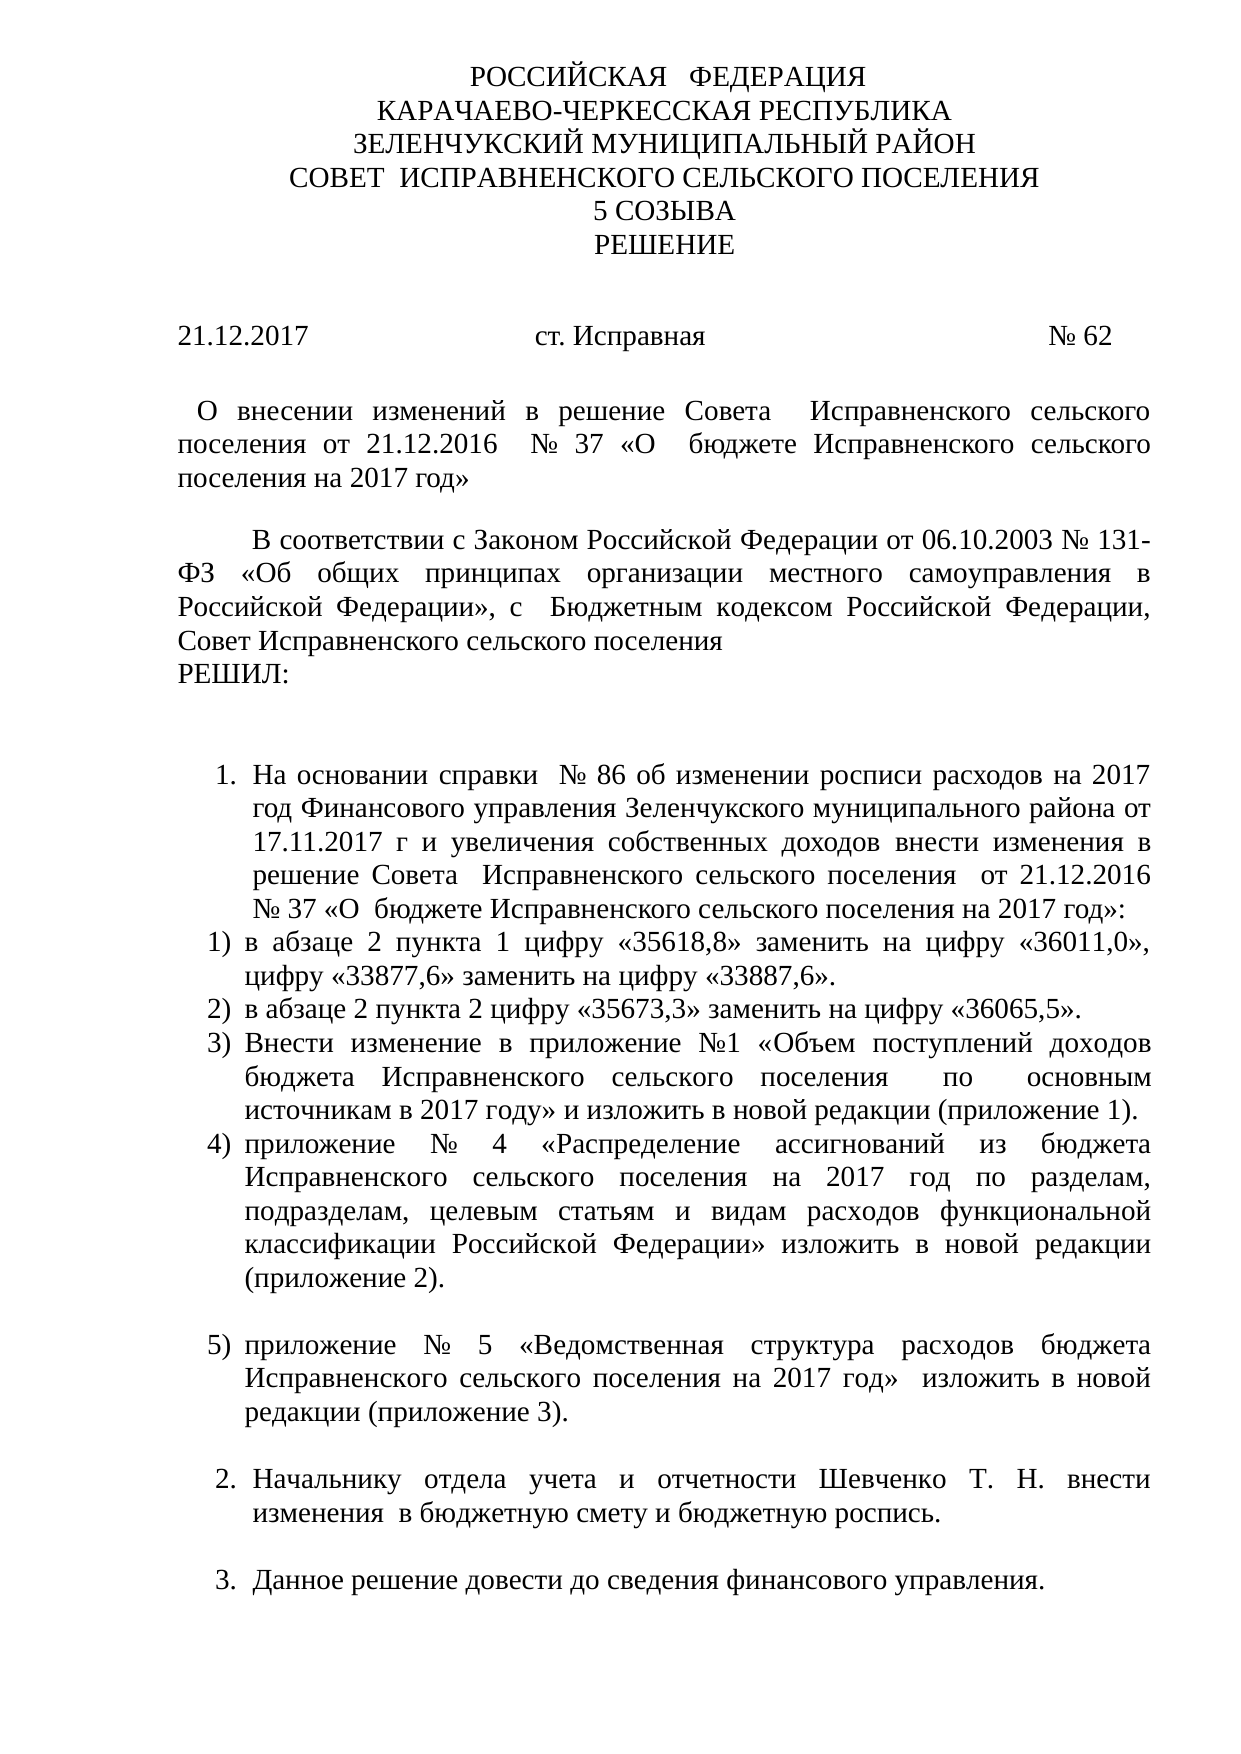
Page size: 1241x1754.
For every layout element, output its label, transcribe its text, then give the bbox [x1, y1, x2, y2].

list Данное решение довести до сведения финансового управления. [215, 1562, 1152, 1595]
text 21.12.2017 ст. Исправная № 62 [177, 318, 1152, 351]
list приложение № 5 «Ведомственная структура расходов бюджета Исправненского сельского поселения на 2017 год» изложить в новой редакции (приложение 3). [207, 1327, 1152, 1428]
list приложение № 4 «Распределение ассигнований из бюджета Исправненского сельского поселения на 2017 год по разделам, подразделам, целевым статьям и видам расходов функциональной классификации Российской Федерации» изложить в новой редакции (приложение 2). [207, 1126, 1152, 1293]
list Внести изменение в приложение №1 «Объем поступлений доходов бюджета Исправненского сельского поселения по основным источникам в 2017 году» и изложить в новой редакции (приложение 1). [207, 1025, 1152, 1126]
text КАРАЧАЕВО-ЧЕРКЕССКАЯ РЕСПУБЛИКА [177, 93, 1152, 126]
text О внесении изменений в решение Совета Исправненского сельского поселения от 21.12.2016 № 37 «О бюджете Исправненского сельского поселения на 2017 год» [177, 393, 1152, 493]
list в абзаце 2 пункта 1 цифру «35618,8» заменить на цифру «36011,0», цифру «33877,6» заменить на цифру «33887,6». [207, 924, 1152, 992]
text В соответствии с Законом Российской Федерации от 06.10.2003 № 131-ФЗ «Об общих принципах организации местного самоуправления в Российской Федерации», с Бюджетным кодексом Российской Федерации, Совет Исправненского сельского поселения [177, 522, 1152, 656]
text РОССИЙСКАЯ ФЕДЕРАЦИЯ [177, 59, 1152, 93]
text СОВЕТ ИСПРАВНЕНСКОГО СЕЛЬСКОГО ПОСЕЛЕНИЯ [177, 160, 1152, 193]
list На основании справки № 86 об изменении росписи расходов на 2017 год Финансового управления Зеленчукского муниципального района от 17.11.2017 г и увеличения собственных доходов внести изменения в решение Совета Исправненского сельского поселения от 21.12.2016 № 37 «О бюджете Исправненского сельского поселения на 2017 год»: [215, 757, 1152, 924]
text РЕШЕНИЕ [177, 227, 1152, 260]
text 5 СОЗЫВА [177, 193, 1152, 227]
text ЗЕЛЕНЧУКСКИЙ МУНИЦИПАЛЬНЫЙ РАЙОН [177, 126, 1152, 160]
text РЕШИЛ: [177, 656, 1152, 690]
list в абзаце 2 пункта 2 цифру «35673,3» заменить на цифру «36065,5». [207, 992, 1152, 1025]
list Начальнику отдела учета и отчетности Шевченко Т. Н. внести изменения в бюджетную смету и бюджетную роспись. [215, 1461, 1152, 1528]
